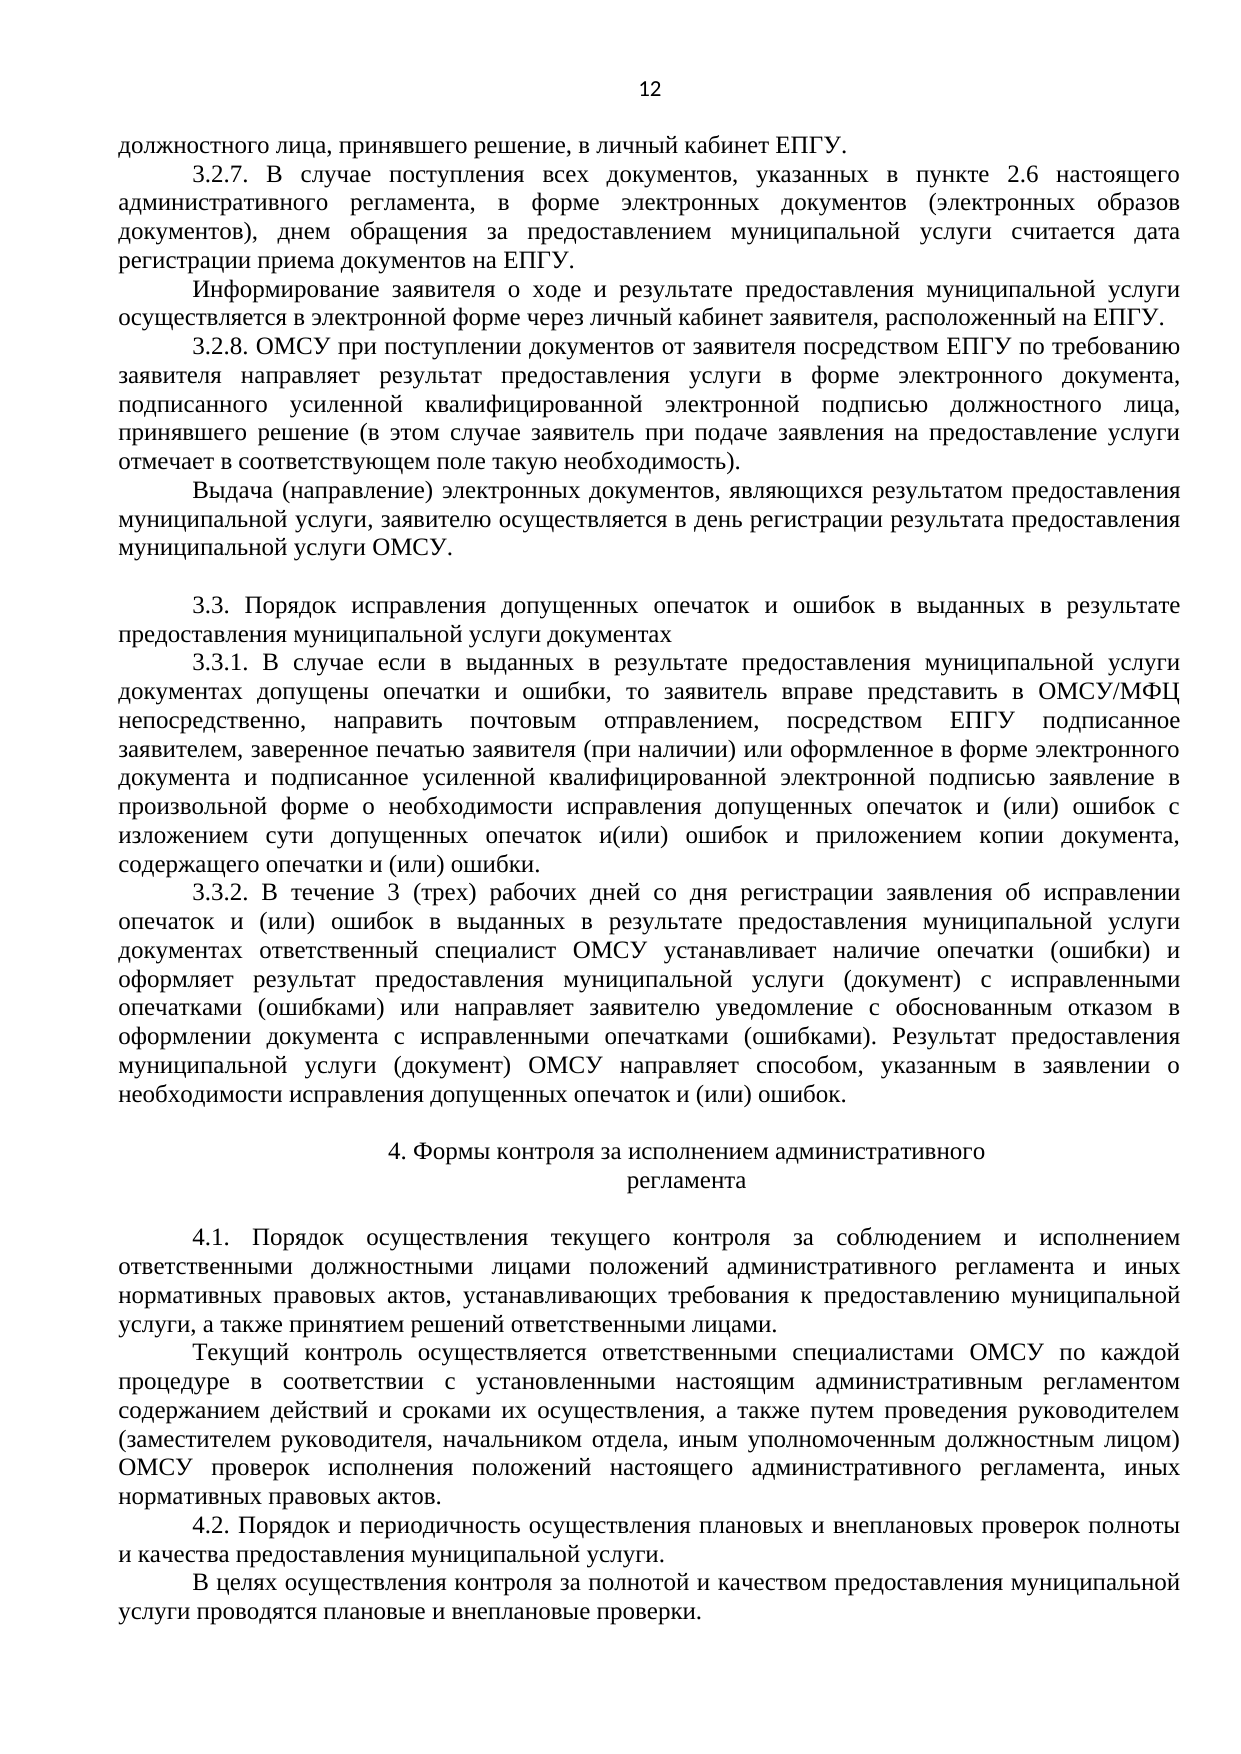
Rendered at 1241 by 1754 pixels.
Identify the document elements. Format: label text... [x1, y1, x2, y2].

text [118, 130, 1181, 159]
text 4.1. Порядок осуществления текущего контроля за соблюдением и исполнением ответственными должностными лицами положений административного регламента и иных нормативных правовых актов, устанавливающих требования к предоставлению муниципальной услуги, а также принятием решений ответственными лицами. [118, 1222, 1181, 1337]
text 3.3.1. В случае если в выданных в результате предоставления муниципальной услуги документах допущены опечатки и ошибки, то заявитель вправе представить в ОМСУ/МФЦ непосредственно, направить почтовым отправлением, посредством ЕПГУ подписанное заявителем, заверенное печатью заявителя (при наличии) или оформленное в форме электронного документа и подписанное усиленной квалифицированной электронной подписью заявление в произвольной форме о необходимости исправления допущенных опечаток и (или) ошибок с изложением сути допущенных опечаток и(или) ошибок и приложением копии документа, содержащего опечатки и (или) ошибки. [118, 647, 1181, 877]
text Текущий контроль осуществляется ответственными специалистами ОМСУ по каждой процедуре в соответствии с установленными настоящим административным регламентом содержанием действий и сроками их осуществления, а также путем проведения руководителем (заместителем руководителя, начальником отдела, иным уполномоченным должностным лицом) ОМСУ проверок исполнения положений настоящего административного регламента, иных нормативных правовых актов. [118, 1337, 1181, 1510]
text 3.2.8. ОМСУ при поступлении документов от заявителя посредством ЕПГУ по требованию заявителя направляет результат предоставления услуги в форме электронного документа, подписанного усиленной квалифицированной электронной подписью должностного лица, принявшего решение (в этом случае заявитель при подаче заявления на предоставление услуги отмечает в соответствующем поле такую необходимость). [118, 331, 1181, 475]
text Информирование заявителя о ходе и результате предоставления муниципальной услуги осуществляется в электронной форме через личный кабинет заявителя, расположенный на ЕПГУ. [118, 274, 1181, 331]
text 3.2.7. В случае поступления всех документов, указанных в пункте 2.6 настоящего административного регламента, в форме электронных документов (электронных образов документов), днем обращения за предоставлением муниципальной услуги считается дата регистрации приема документов на ЕПГУ. [118, 159, 1181, 274]
text В целях осуществления контроля за полнотой и качеством предоставления муниципальной услуги проводятся плановые и внеплановые проверки. [118, 1567, 1181, 1625]
text 3.3. Порядок исправления допущенных опечаток и ошибок в выданных в результате предоставления муниципальной услуги документах [118, 590, 1181, 647]
text Выдача (направление) электронных документов, являющихся результатом предоставления муниципальной услуги, заявителю осуществляется в день регистрации результата предоставления муниципальной услуги ОМСУ. [118, 475, 1181, 561]
text 3.3.2. В течение 3 (трех) рабочих дней со дня регистрации заявления об исправлении опечаток и (или) ошибок в выданных в результате предоставления муниципальной услуги документах ответственный специалист ОМСУ устанавливает наличие опечатки (ошибки) и оформляет результат предоставления муниципальной услуги (документ) с исправленными опечатками (ошибками) или направляет заявителю уведомление с обоснованным отказом в оформлении документа с исправленными опечатками (ошибками). Результат предоставления муниципальной услуги (документ) ОМСУ направляет способом, указанным в заявлении о необходимости исправления допущенных опечаток и (или) ошибок. [118, 877, 1181, 1107]
text 4.2. Порядок и периодичность осуществления плановых и внеплановых проверок полноты и качества предоставления муниципальной услуги. [118, 1510, 1181, 1567]
text регламента [118, 1165, 1181, 1194]
text 4. Формы контроля за исполнением административного [118, 1136, 1181, 1165]
